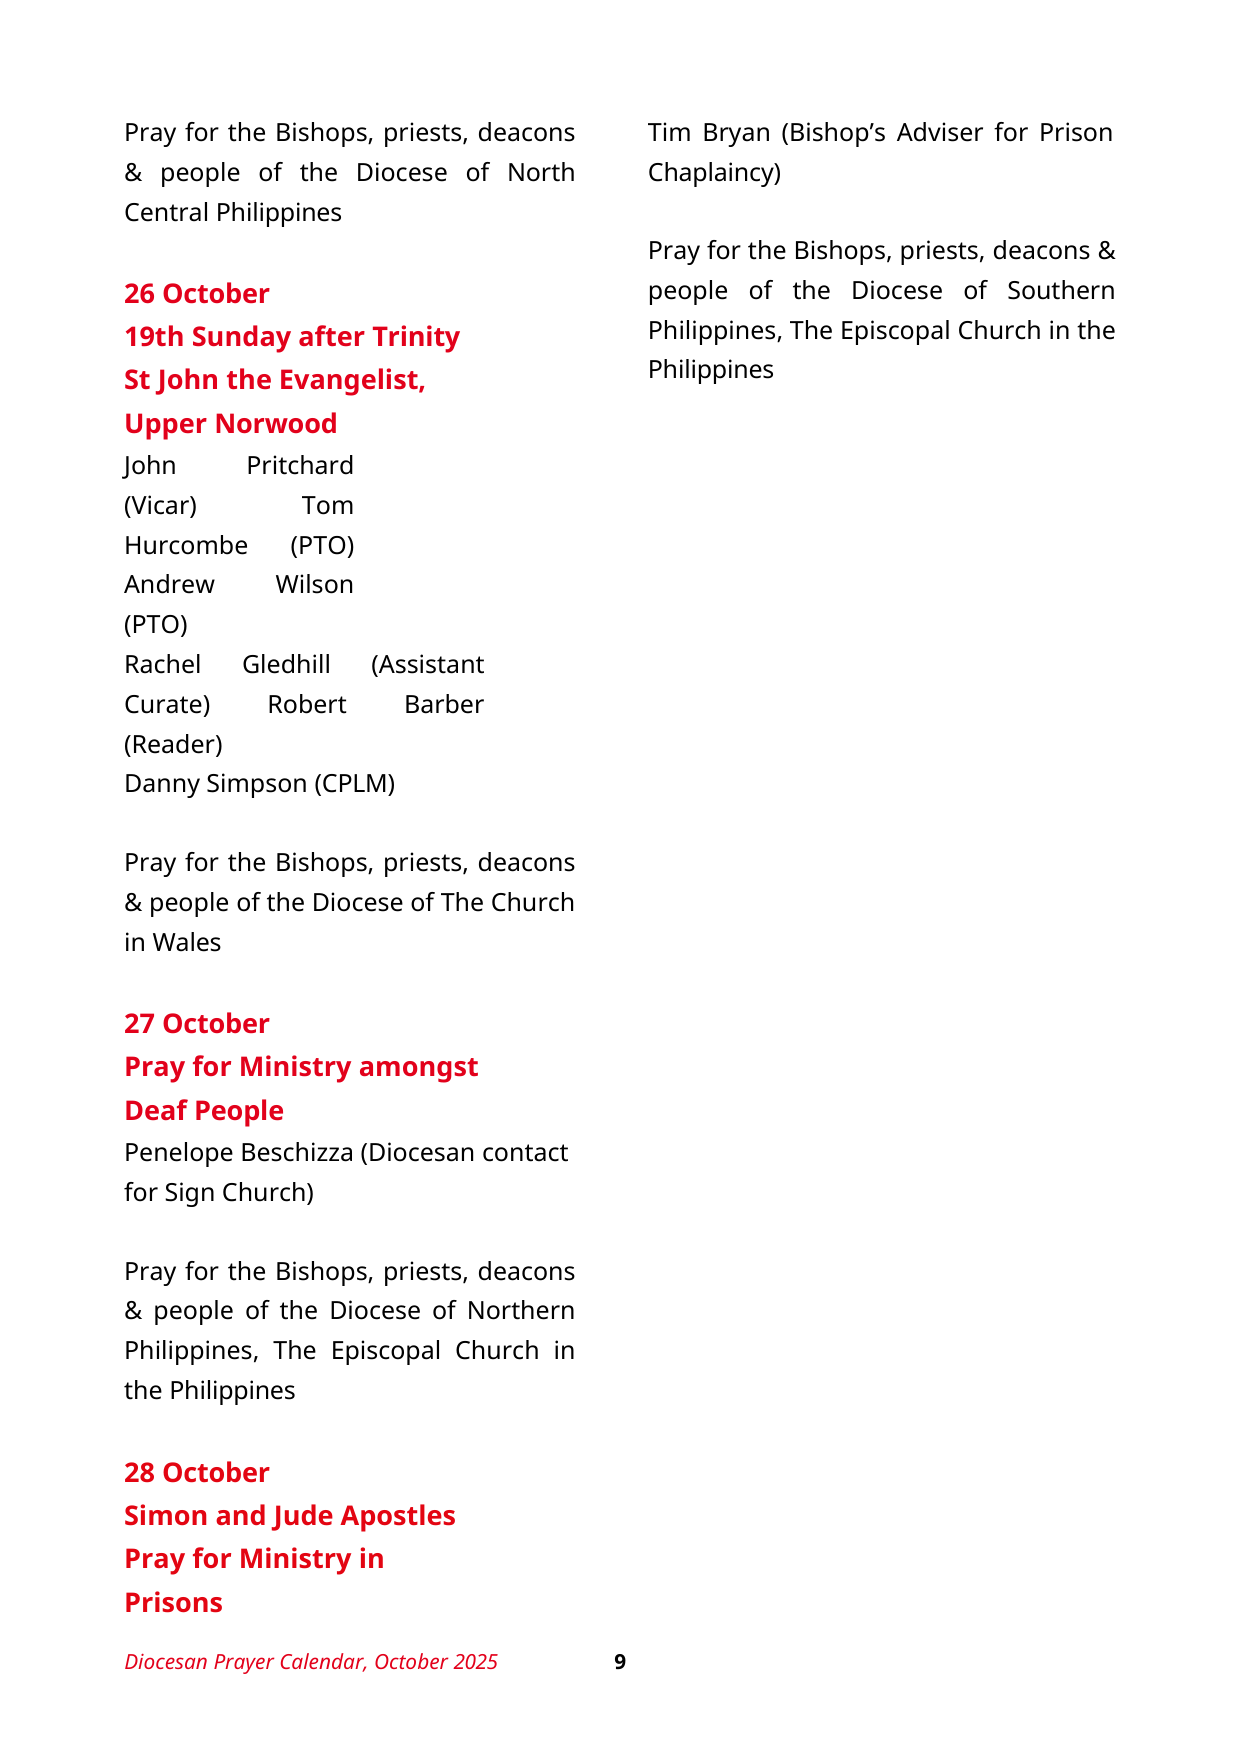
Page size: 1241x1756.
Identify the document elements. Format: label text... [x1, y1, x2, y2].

text 19th Sunday after Trinity [124, 318, 597, 355]
text Rachel Gledhill (Assistant Curate) Robert Barber (Reader) [124, 647, 484, 760]
text 26 October [124, 275, 597, 312]
text John Pritchard (Vicar) Tom Hurcombe (PTO) Andrew Wilson (PTO) [124, 448, 354, 641]
text Tim Bryan (Bishop’s Adviser for Prison Chaplaincy) [648, 114, 1137, 188]
text 27 October [124, 1005, 597, 1042]
text Pray for the Bishops, priests, deacons & people of the Diocese of North Central Philippines [124, 114, 576, 228]
text Simon and Jude Apostles Pray for Ministry in Prisons [124, 1496, 476, 1620]
text Pray for the Bishops, priests, deacons & people of the Diocese of The Church in Wales [124, 844, 576, 958]
text Pray for Ministry amongst Deaf People [124, 1048, 504, 1128]
text Pray for the Bishops, priests, deacons & people of the Diocese of Southern Philippines, The Episcopal Church in the Philippines [648, 233, 1116, 386]
text Danny Simpson (CPLM) [124, 766, 597, 800]
text St John the Evangelist, Upper Norwood [124, 361, 504, 441]
text 28 October [124, 1453, 597, 1490]
text Pray for the Bishops, priests, deacons & people of the Diocese of Northern Philippines, The Episcopal Church in the Philippines [124, 1253, 576, 1407]
text Penelope Beschizza (Diocesan contact for Sign Church) [124, 1135, 597, 1209]
